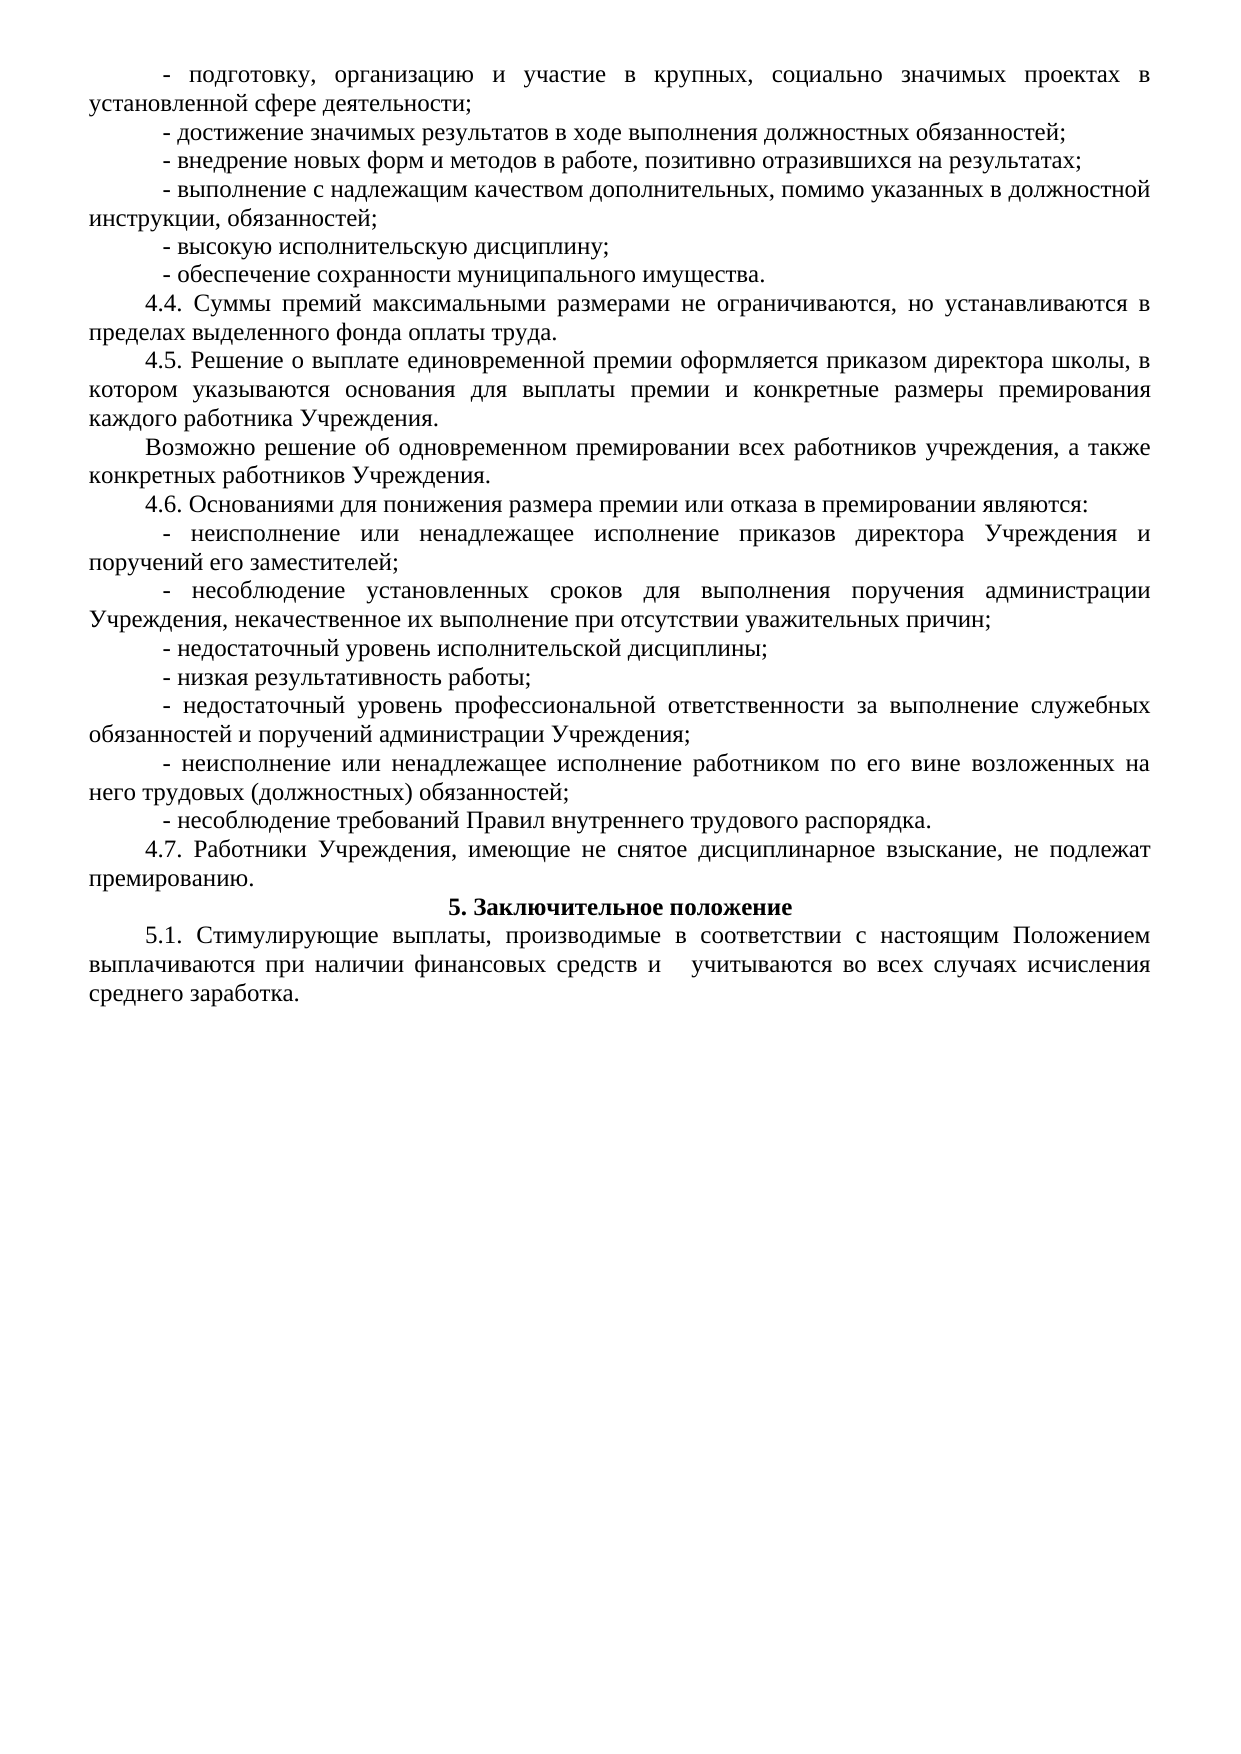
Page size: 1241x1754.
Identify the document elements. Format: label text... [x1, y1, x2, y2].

text - недостаточный уровень исполнительской дисциплины; [89, 633, 1152, 662]
text - подготовку, организацию и участие в крупных, социально значимых проектах в установленной сфере деятельности; [89, 59, 1152, 117]
text - несоблюдение требований Правил внутреннего трудового распорядка. [89, 805, 1152, 834]
text 5. Заключительное положение [89, 892, 1152, 920]
text - неисполнение или ненадлежащее исполнение приказов директора Учреждения и поручений его заместителей; [89, 518, 1152, 575]
text - несоблюдение установленных сроков для выполнения поручения администрации Учреждения, некачественное их выполнение при отсутствии уважительных причин; [89, 575, 1152, 633]
text 4.5. Решение о выплате единовременной премии оформляется приказом директора школы, в котором указываются основания для выплаты премии и конкретные размеры премирования каждого работника Учреждения. [89, 345, 1152, 432]
text - высокую исполнительскую дисциплину; [89, 232, 1152, 260]
text - выполнение с надлежащим качеством дополнительных, помимо указанных в должностной инструкции, обязанностей; [89, 174, 1152, 232]
text - неисполнение или ненадлежащее исполнение работником по его вине возложенных на него трудовых (должностных) обязанностей; [89, 748, 1152, 805]
text 4.7. Работники Учреждения, имеющие не снятое дисциплинарное взыскание, не подлежат премированию. [89, 834, 1152, 892]
text - достижение значимых результатов в ходе выполнения должностных обязанностей; [89, 117, 1152, 145]
text - обеспечение сохранности муниципального имущества. [89, 260, 1152, 288]
text Возможно решение об одновременном премировании всех работников учреждения, а также конкретных работников Учреждения. [89, 432, 1152, 489]
text - внедрение новых форм и методов в работе, позитивно отразившихся на результатах; [89, 145, 1152, 174]
text 5.1. Стимулирующие выплаты, производимые в соответствии с настоящим Положением выплачиваются при наличии финансовых средств и учитываются во всех случаях исчисления среднего заработка. [89, 920, 1152, 1007]
text - недостаточный уровень профессиональной ответственности за выполнение служебных обязанностей и поручений администрации Учреждения; [89, 690, 1152, 748]
text - низкая результативность работы; [89, 662, 1152, 690]
text 4.4. Суммы премий максимальными размерами не ограничиваются, но устанавливаются в пределах выделенного фонда оплаты труда. [89, 288, 1152, 345]
text 4.6. Основаниями для понижения размера премии или отказа в премировании являются: [89, 489, 1152, 518]
